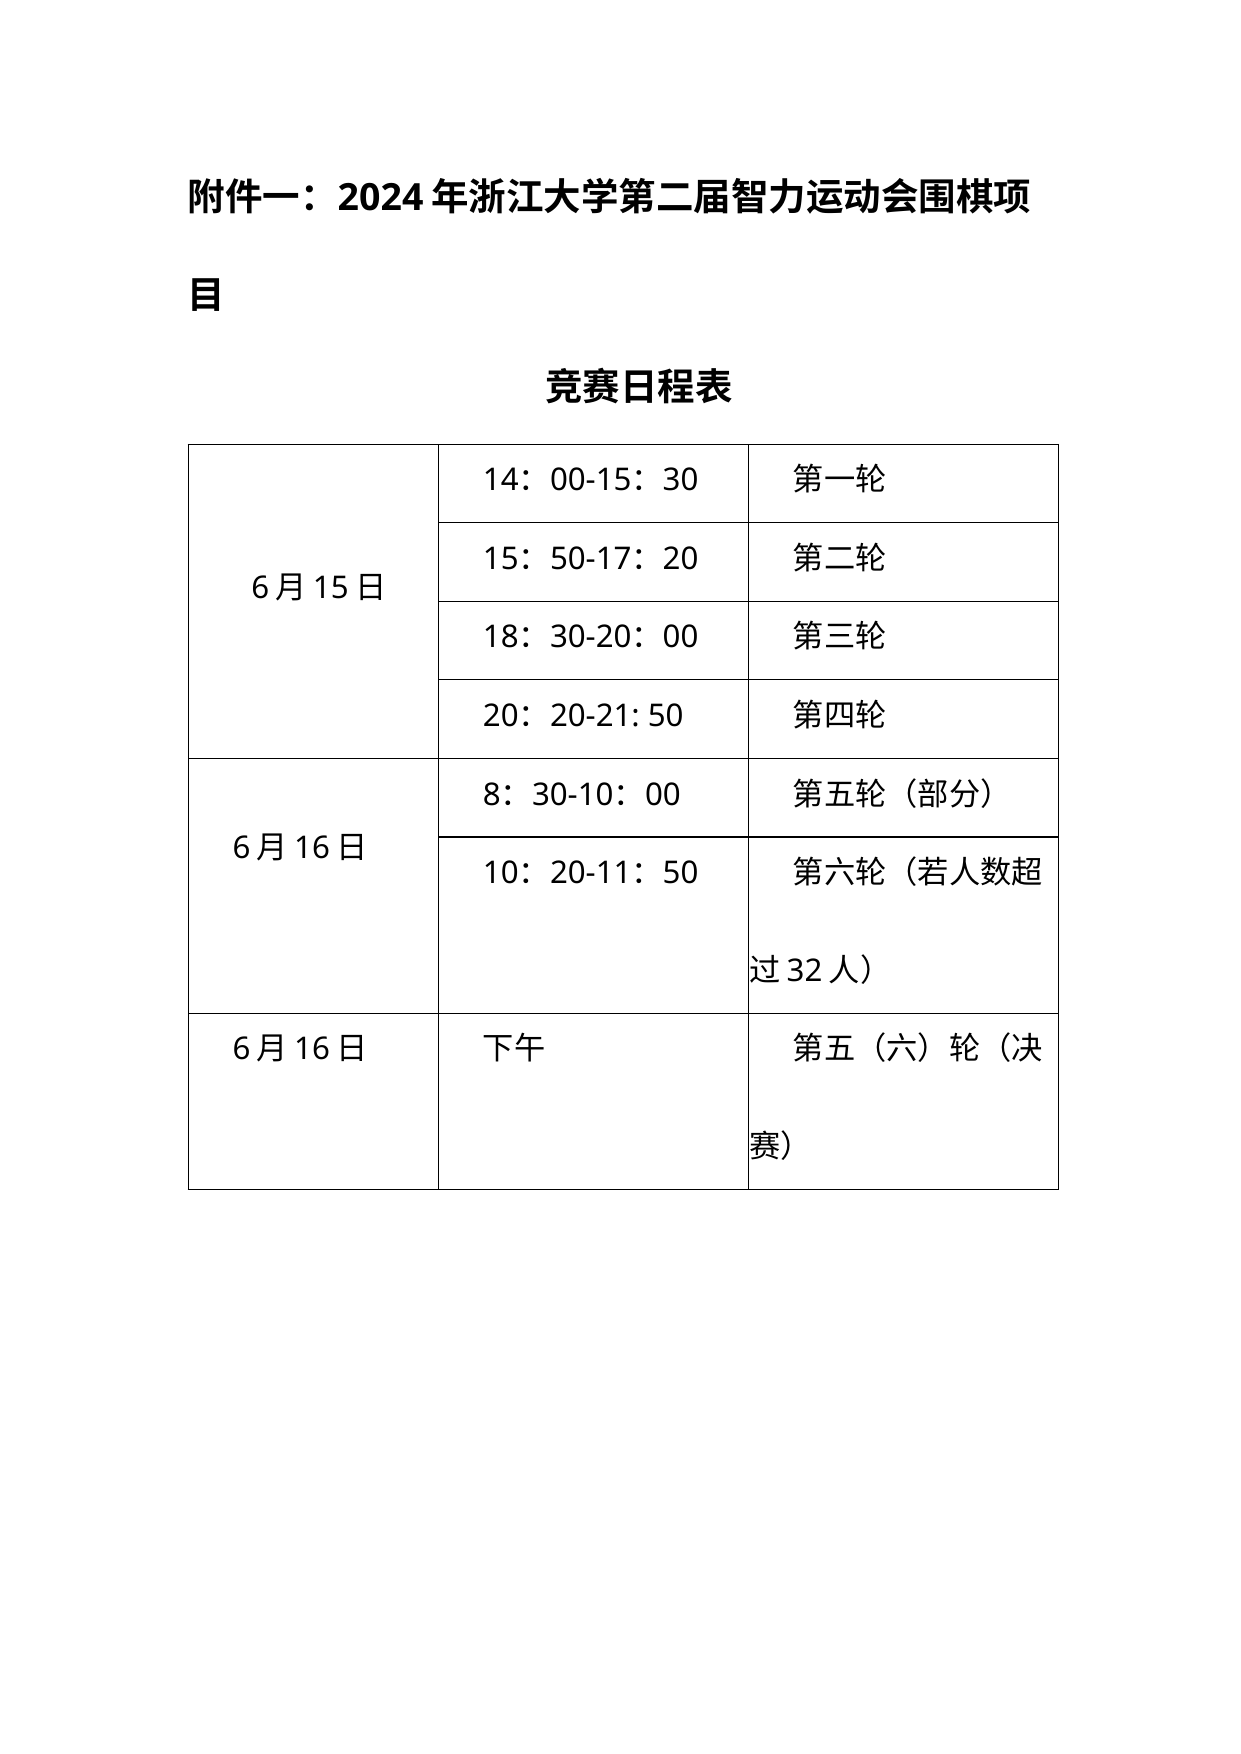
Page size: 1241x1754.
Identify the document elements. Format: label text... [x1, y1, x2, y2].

table_cell 8：30-10：00 [439, 759, 748, 836]
table_cell 第三轮 [749, 602, 1058, 679]
table_header 第一轮 [749, 445, 1058, 522]
table_cell 20：20-21: 50 [439, 680, 748, 758]
table_header 6月15日 [189, 445, 438, 758]
table_cell 第二轮 [749, 523, 1058, 601]
table_cell 6月16日 [189, 1014, 438, 1188]
text 竞赛日程表 [187, 352, 1053, 417]
table_cell 第四轮 [749, 680, 1058, 758]
table_cell 10：20-11：50 [439, 838, 748, 1012]
table_cell 第五（六）轮（决赛） [749, 1014, 1058, 1188]
table_cell 第六轮（若人数超过32人） [749, 838, 1058, 1012]
table_cell 第五轮（部分） [749, 759, 1058, 836]
text 附件一：2024年浙江大学第二届智力运动会围棋项目 [187, 162, 1053, 324]
table_cell 6月16日 [189, 759, 438, 1012]
table_header 14：00-15：30 [439, 445, 748, 522]
table_cell 18：30-20：00 [439, 602, 748, 679]
table_cell 下午 [439, 1014, 748, 1188]
table_cell 15：50-17：20 [439, 523, 748, 601]
